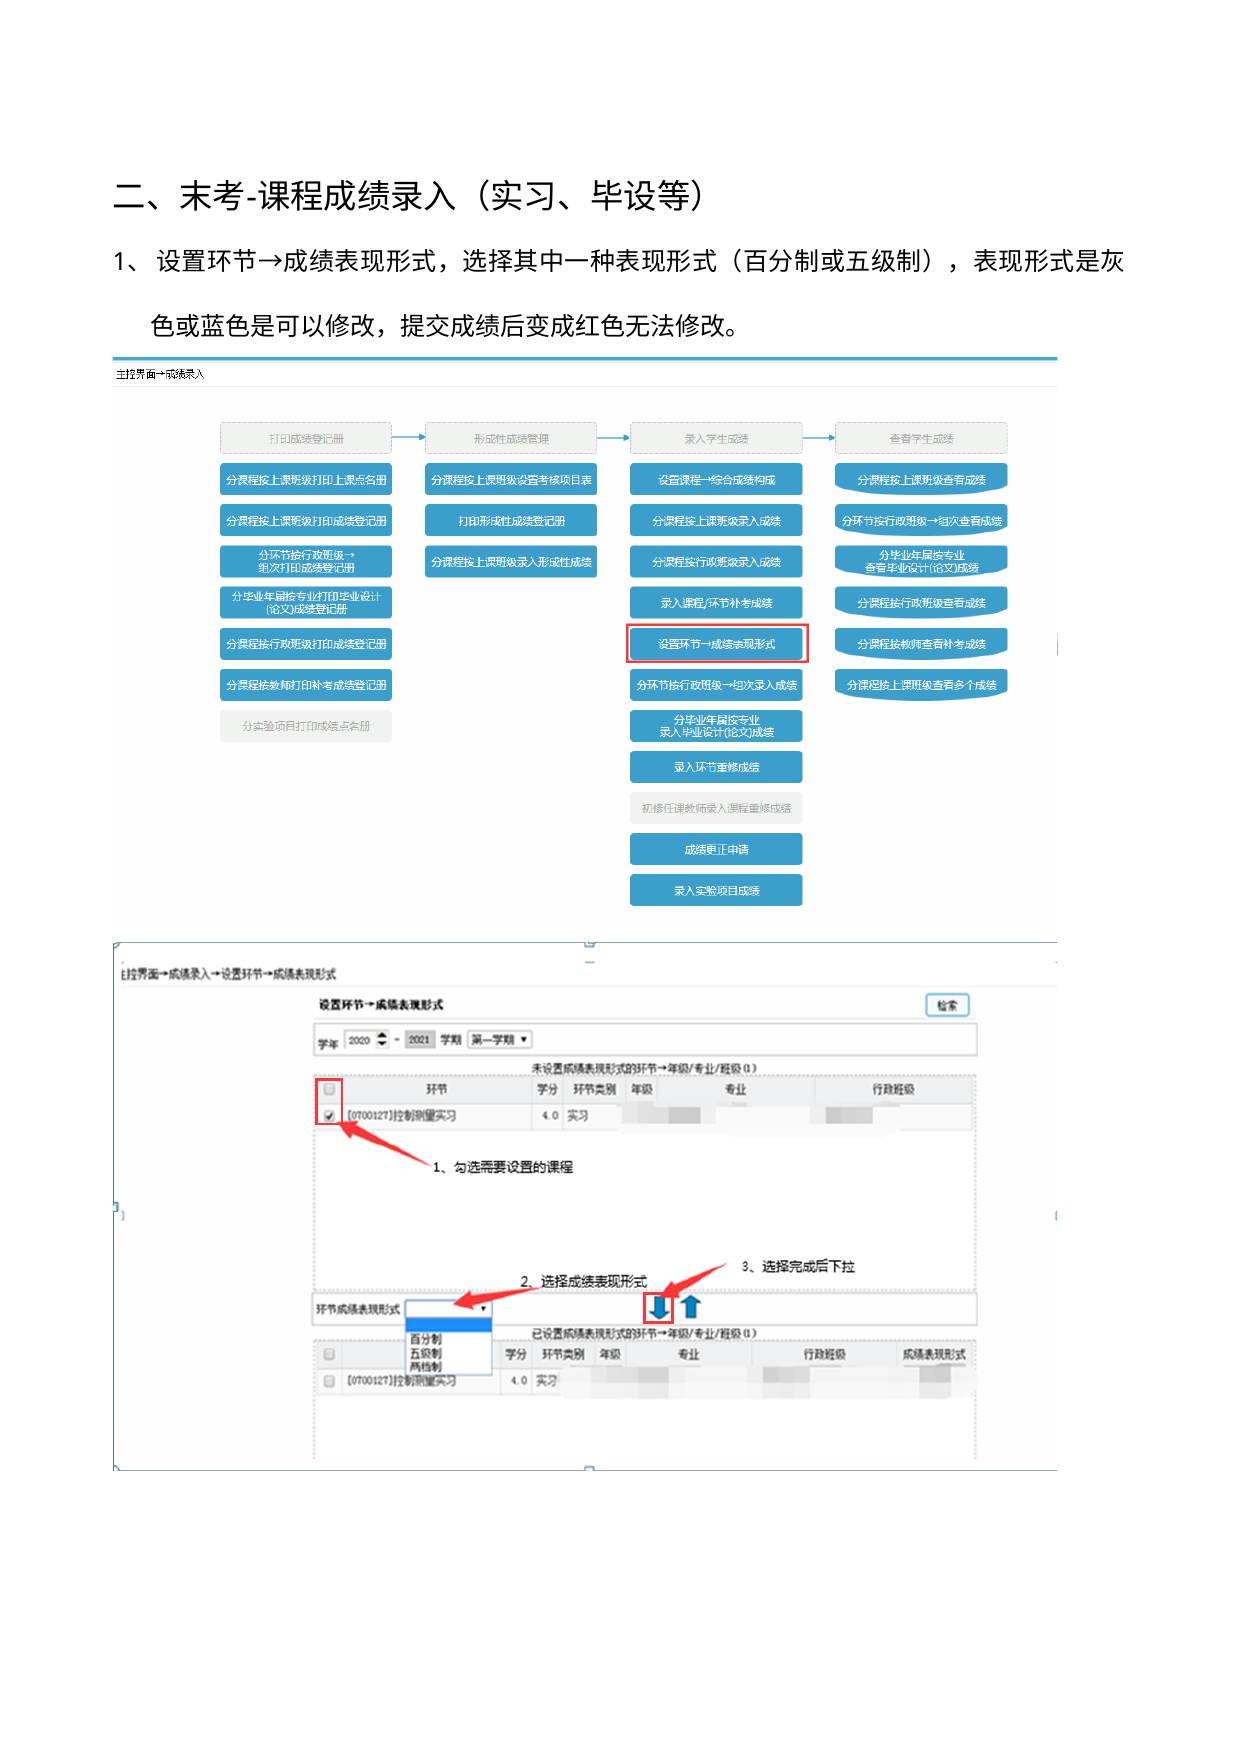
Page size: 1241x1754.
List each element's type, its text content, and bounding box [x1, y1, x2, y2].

picture [112, 942, 1058, 1471]
list 设置环节→成绩表现形式，选择其中一种表现形式（百分制或五级制），表现形式是灰色或蓝色是可以修改，提交成绩后变成红色无法修改。 [112, 227, 1128, 357]
text 二、末考-课程成绩录入（实习、毕设等） [112, 162, 1128, 227]
picture [112, 357, 1058, 928]
